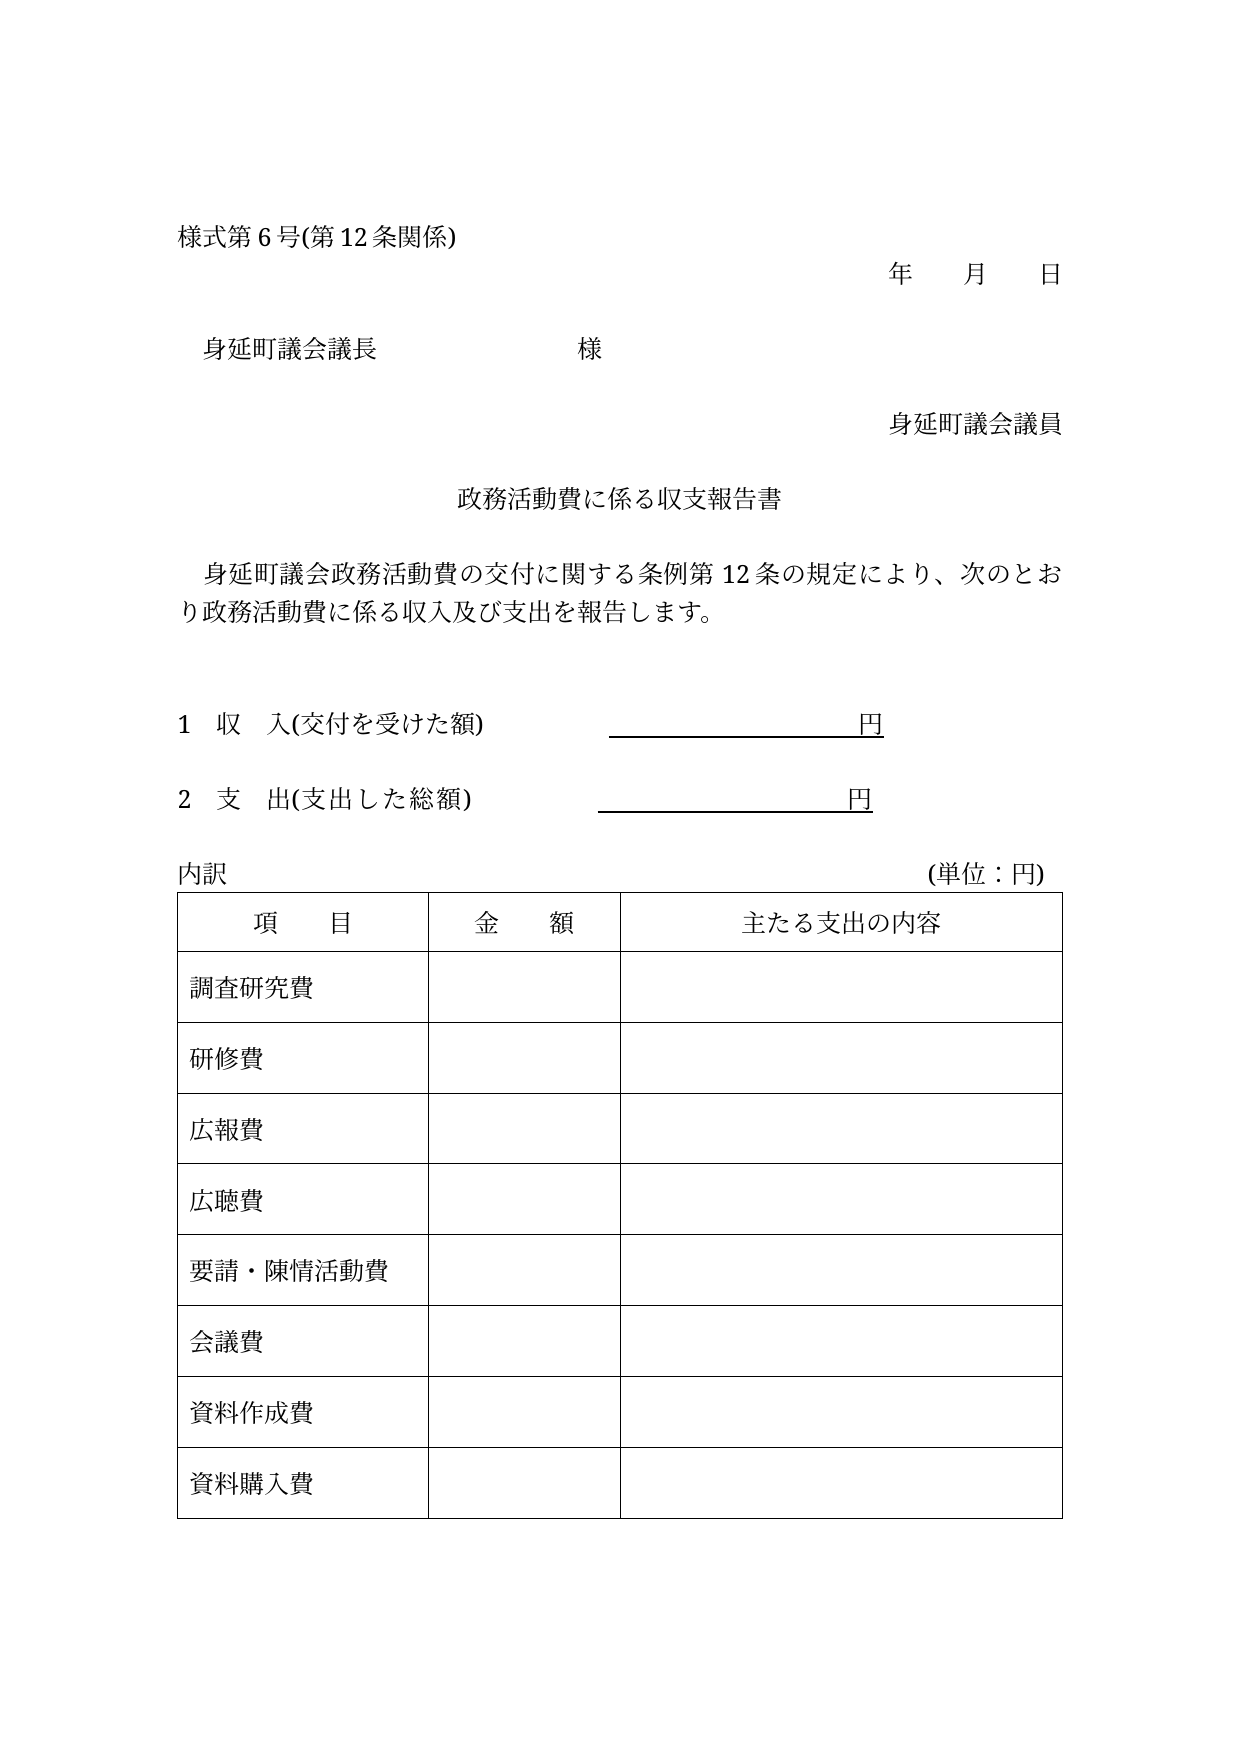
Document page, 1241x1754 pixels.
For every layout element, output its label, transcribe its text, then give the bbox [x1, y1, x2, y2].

table_cell [621, 1235, 1062, 1305]
text 2 支 出(支出した総額) 円 [177, 779, 1063, 817]
text 政務活動費に係る収支報告書 [177, 479, 1063, 517]
table_cell 資料購入費 [178, 1448, 428, 1517]
table_cell [429, 1377, 620, 1447]
table_cell 資料作成費 [178, 1377, 428, 1447]
table_cell [621, 1306, 1062, 1376]
text 身延町議会議員 [177, 404, 1063, 442]
text 1 収 入(交付を受けた額) 円 [177, 704, 1063, 742]
table_cell [429, 1448, 620, 1517]
table_cell 会議費 [178, 1306, 428, 1376]
table_cell [429, 1094, 620, 1163]
table_cell [621, 1164, 1062, 1234]
table_cell [429, 1023, 620, 1092]
table_header 項 目 [178, 893, 428, 951]
table_cell 要請・陳情活動費 [178, 1235, 428, 1305]
text 様式第6号(第12条関係) [177, 217, 1063, 254]
table_cell 研修費 [178, 1023, 428, 1092]
table_cell [429, 1164, 620, 1234]
table_cell [621, 1448, 1062, 1517]
text 内訳 (単位：円) [177, 854, 1063, 892]
text 身延町議会議長 様 [177, 329, 1063, 367]
table_cell [429, 952, 620, 1022]
table_header 主たる支出の内容 [621, 893, 1062, 951]
table_cell 広聴費 [178, 1164, 428, 1234]
table_cell [429, 1235, 620, 1305]
text 年 月 日 [177, 254, 1063, 292]
table_cell [621, 1094, 1062, 1163]
table_cell [621, 1377, 1062, 1447]
table_cell [429, 1306, 620, 1376]
table_cell 広報費 [178, 1094, 428, 1163]
table_cell [621, 1023, 1062, 1092]
table_cell [621, 952, 1062, 1022]
table_cell 調査研究費 [178, 952, 428, 1022]
table_header 金 額 [429, 893, 620, 951]
text 身延町議会政務活動費の交付に関する条例第12条の規定により、次のとおり政務活動費に係る収入及び支出を報告します。 [177, 554, 1063, 629]
